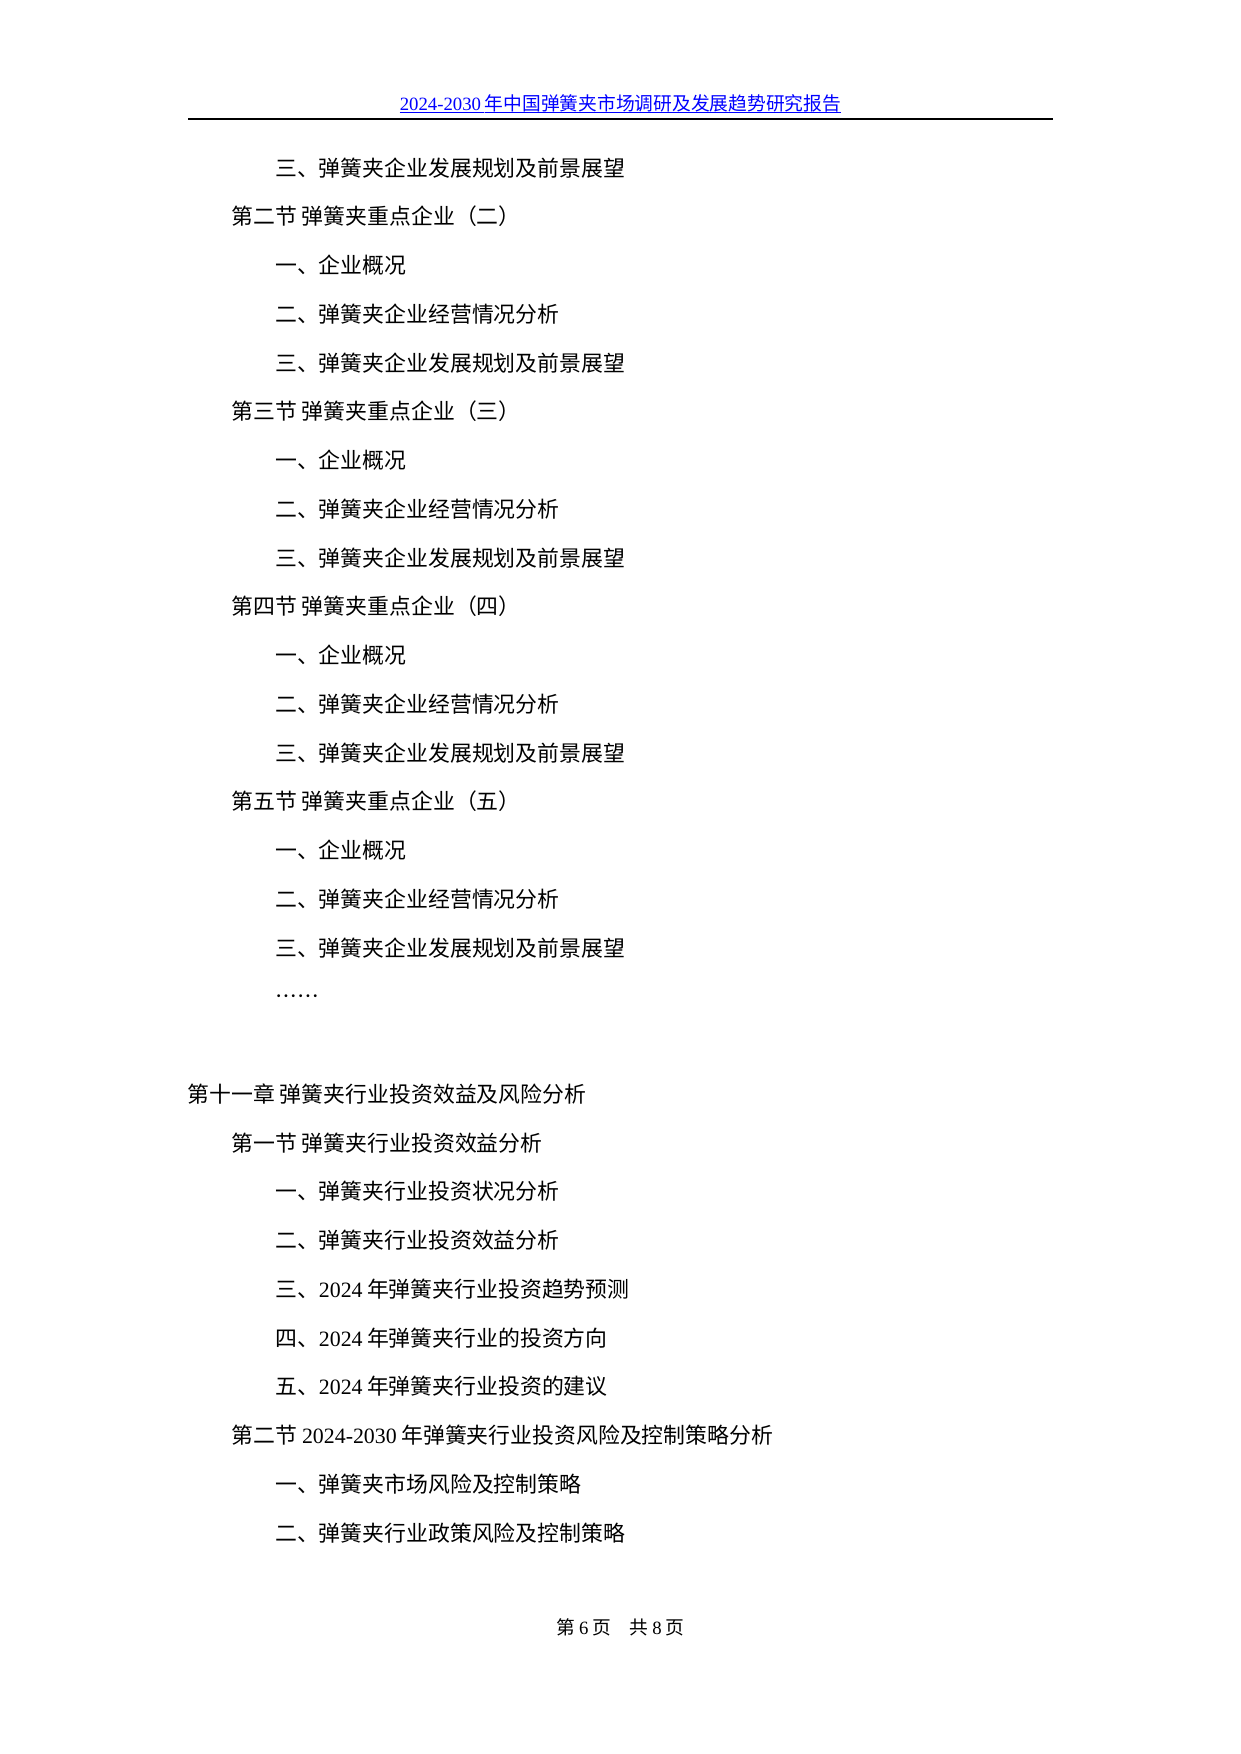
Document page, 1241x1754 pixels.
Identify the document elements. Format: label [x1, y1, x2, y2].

text [187, 150, 1053, 1548]
